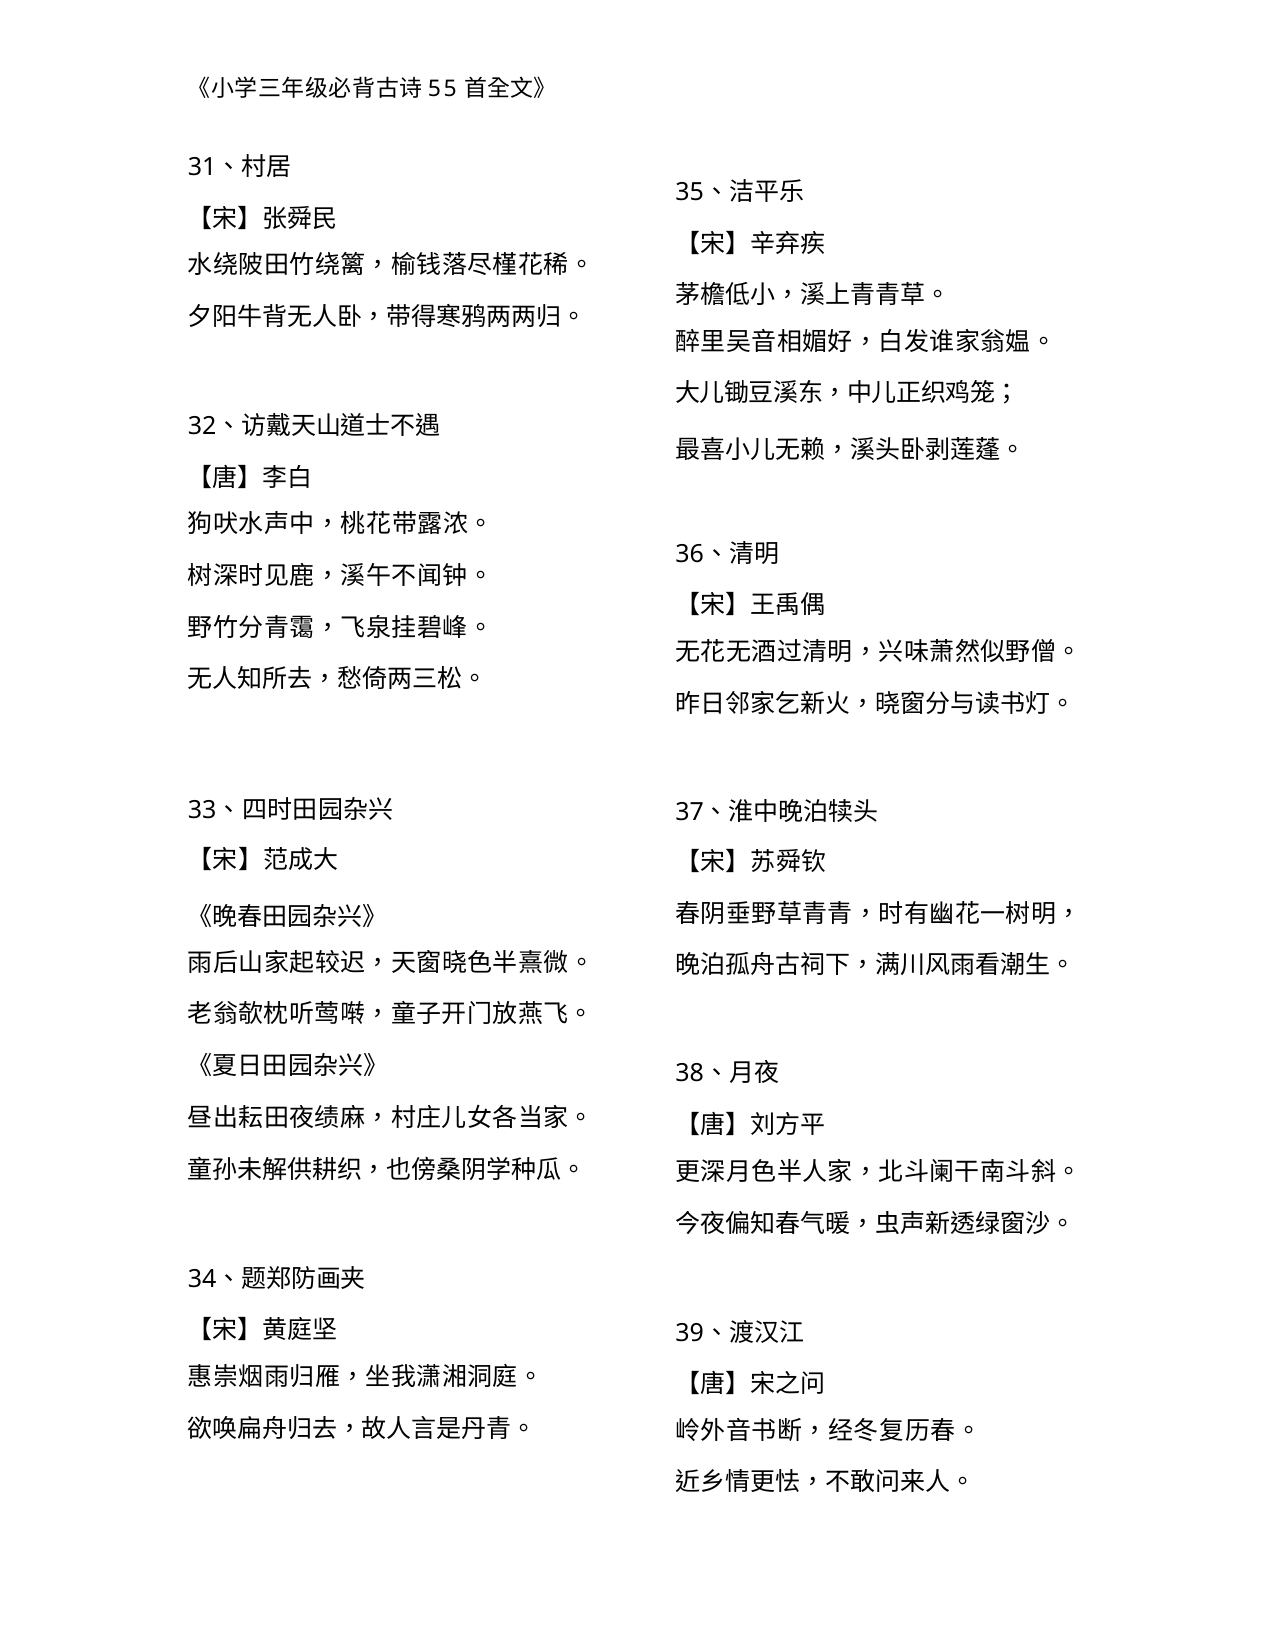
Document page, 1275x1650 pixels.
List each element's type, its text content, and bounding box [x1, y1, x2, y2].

text 【宋】辛弃疾 [675, 232, 1125, 257]
text 【唐】李白 [187, 466, 621, 491]
text 【宋】张舜民 [187, 207, 621, 232]
text 最喜小儿无赖，溪头卧剥莲蓬。 [675, 439, 1125, 464]
text 35、洁平乐 [675, 181, 1125, 206]
text 37、淮中晚泊犊头【宋】苏舜钦 [675, 780, 881, 880]
text 【唐】宋之问 [675, 1372, 1125, 1397]
text 32、访戴天山道士不遇 [187, 414, 621, 439]
text 33、四时田园杂兴【宋】范成大 [187, 778, 394, 878]
text 更深月色半人家，北斗阑干南斗斜。今夜偏知春气暖，虫声新透绿窗沙。 [675, 1138, 1081, 1242]
text 昼出耘田夜绩麻，村庄儿女各当家。童孙未解供耕织，也傍桑阴学种瓜。 [187, 1085, 594, 1189]
text 狗吠水声中，桃花带露浓。树深时见鹿，溪午不闻钟。野竹分青霭，飞泉挂碧峰。无人知所去，愁倚两三松。 [187, 492, 494, 698]
text 岭外音书断，经冬复历春。近乡情更怯，不敢问来人。 [675, 1398, 981, 1501]
text 【宋】黄庭坚 [187, 1319, 621, 1344]
text 39、渡汉江 [675, 1321, 1125, 1346]
text 38、月夜 [675, 1061, 1125, 1086]
text 水绕陂田竹绕篱，榆钱落尽槿花稀。夕阳牛背无人卧，带得寒鸦两两归。 [187, 232, 594, 336]
text 【宋】王禹偶 [675, 594, 1125, 619]
text 惠崇烟雨归雁，坐我潇湘洞庭。欲唤扁舟归去，故人言是丹青。 [187, 1344, 544, 1448]
text 34、题郑防画夹 [187, 1267, 621, 1292]
text 《晚春田园杂兴》 [187, 905, 621, 930]
text 无花无酒过清明，兴味萧然似野僧。昨日邻家乞新火，晓窗分与读书灯。 [675, 619, 1081, 723]
text 31、村居 [187, 156, 621, 181]
text 醉里吴音相媚好，白发谁家翁媪。大儿锄豆溪东，中儿正织鸡笼； [675, 310, 1056, 412]
text 36、清明 [675, 542, 1125, 567]
text 雨后山家起较迟，天窗晓色半熹微。老翁欹枕听莺啭，童子开门放燕飞。《夏日田园杂兴》 [187, 930, 594, 1085]
text 春阴垂野草青青，时有幽花一树明，晚泊孤舟古祠下，满川风雨看潮生。 [675, 881, 1081, 983]
text 《小学三年级必背古诗55首全文》 [187, 78, 1125, 102]
text 【唐】刘方平 [675, 1113, 1125, 1138]
text 茅檐低小，溪上青青草。 [675, 284, 1125, 309]
